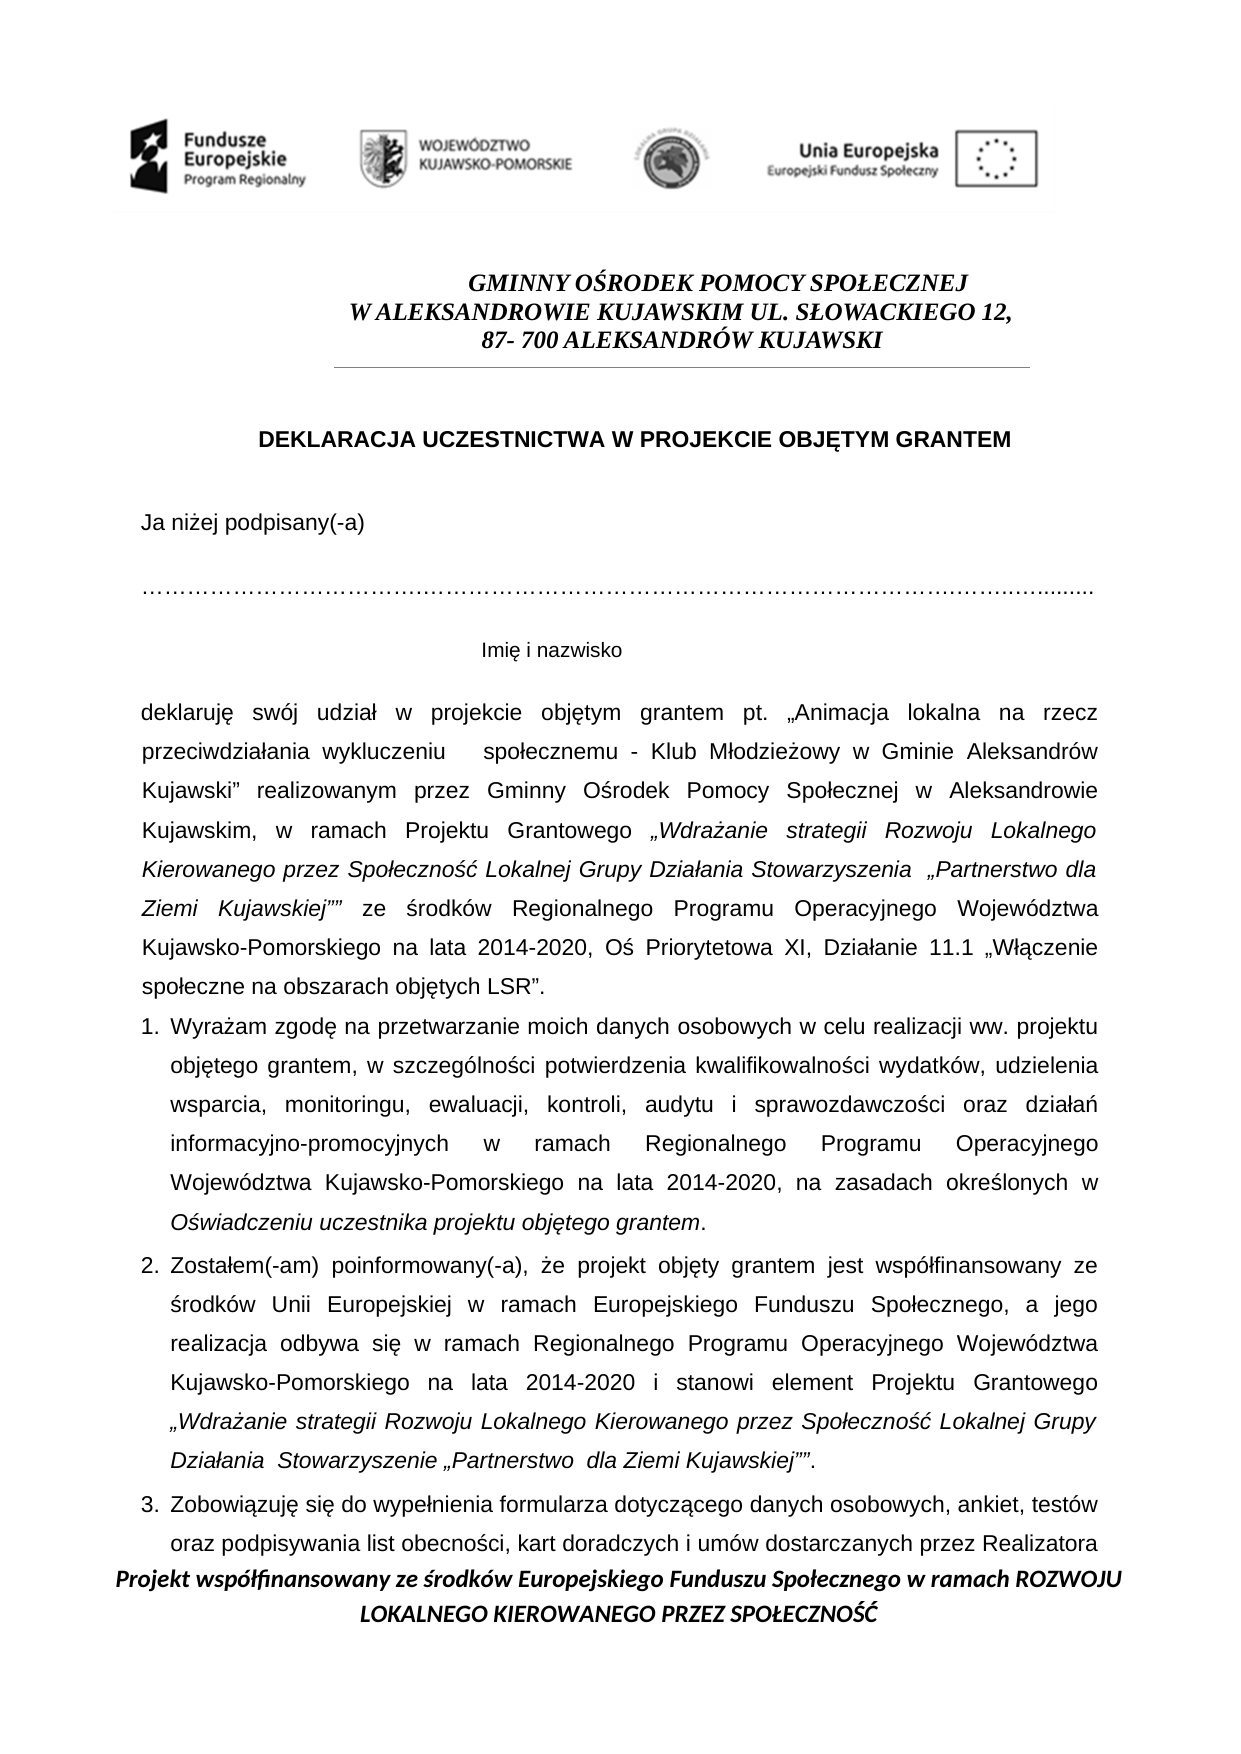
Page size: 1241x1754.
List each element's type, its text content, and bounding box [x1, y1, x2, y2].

text Ja niżej podpisany(-a) [141, 509, 1099, 536]
list Wyrażam zgodę na przetwarzanie moich danych osobowych w celu realizacji ww. projektu objętego grantem, w szczególności potwierdzenia kwalifikowalności wydatków, udzielenia wsparcia, monitoringu, ewaluacji, kontroli, audytu i sprawozdawczości oraz działań informacyjno-promocyjnych w ramach Regionalnego Programu Operacyjnego Województwa Kujawsko-Pomorskiego na lata 2014-2020, na zasadach określonych w Oświadczeniu uczestnika projektu objętego grantem. [141, 1013, 1099, 1235]
text Imię i nazwisko [437, 637, 1099, 661]
text DEKLARACJA UCZESTNICTWA W PROJEKCIE OBJĘTYM GRANTEM [142, 426, 1128, 452]
list Zostałem(-am) poinformowany(-a), że projekt objęty grantem jest współfinansowany ze środków Unii Europejskiej w ramach Europejskiego Funduszu Społecznego, a jego realizacja odbywa się w ramach Regionalnego Programu Operacyjnego Województwa Kujawsko-Pomorskiego na lata 2014-2020 i stanowi element Projektu Grantowego „Wdrażanie strategii Rozwoju Lokalnego Kierowanego przez Społeczność Lokalnej Grupy Działania Stowarzyszenie „Partnerstwo dla Ziemi Kujawskiej””. [141, 1252, 1099, 1474]
text deklaruję swój udział w projekcie objętym grantem pt. „Animacja lokalna na rzecz przeciwdziałania wykluczeniu społecznemu - Klub Młodzieżowy w Gminie Aleksandrów Kujawski” realizowanym przez Gminny Ośrodek Pomocy Społecznej w Aleksandrowie Kujawskim, w ramach Projektu Grantowego „Wdrażanie strategii Rozwoju Lokalnego Kierowanego przez Społeczność Lokalnej Grupy Działania Stowarzyszenia „Partnerstwo dla Ziemi Kujawskiej”” ze środków Regionalnego Programu Operacyjnego Województwa Kujawsko-Pomorskiego na lata 2014-2020, Oś Priorytetowa XI, Działanie 11.1 „Włączenie społeczne na obszarach objętych LSR”. [141, 699, 1099, 999]
picture [112, 100, 1057, 214]
text ……………………………….…………………………………………………………….……..…......... [141, 573, 1099, 600]
